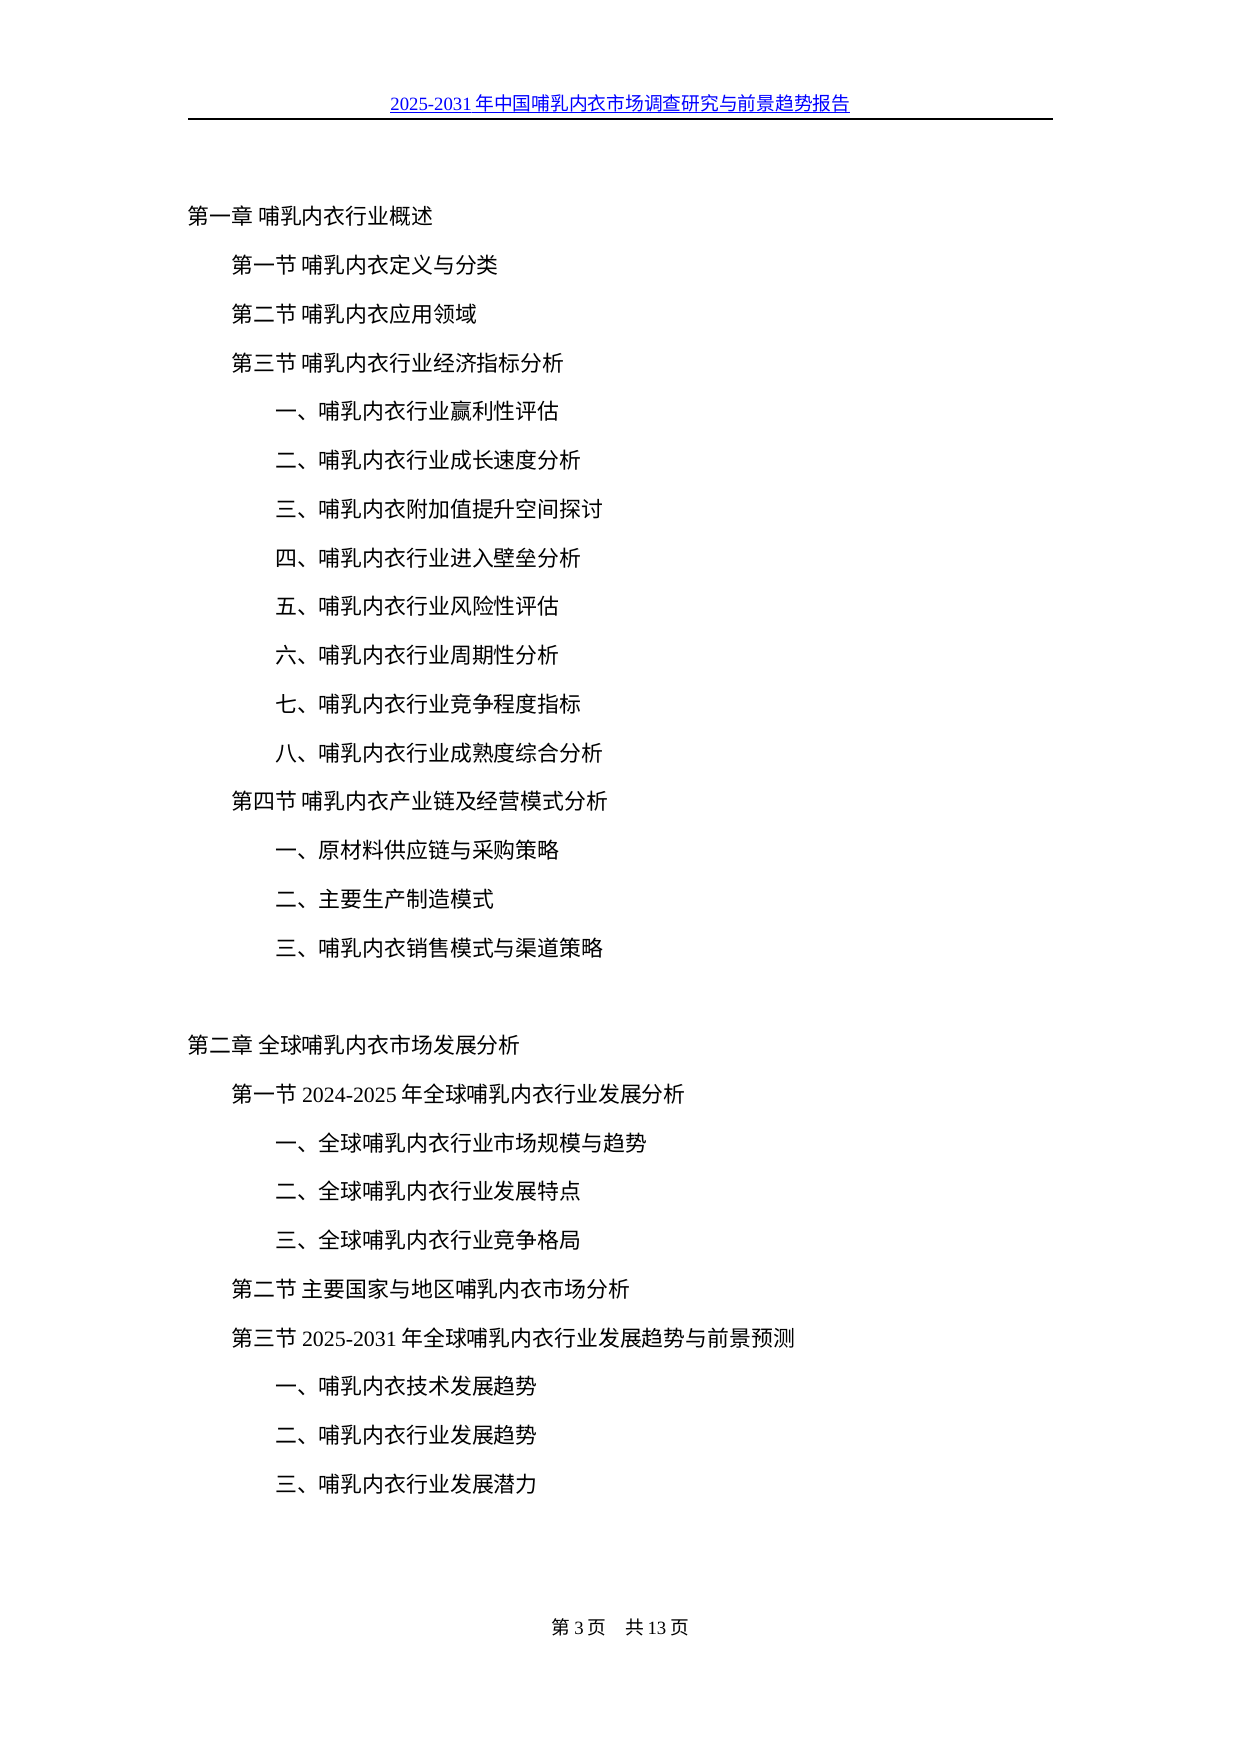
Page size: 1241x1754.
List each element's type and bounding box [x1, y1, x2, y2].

text [187, 150, 1053, 1499]
